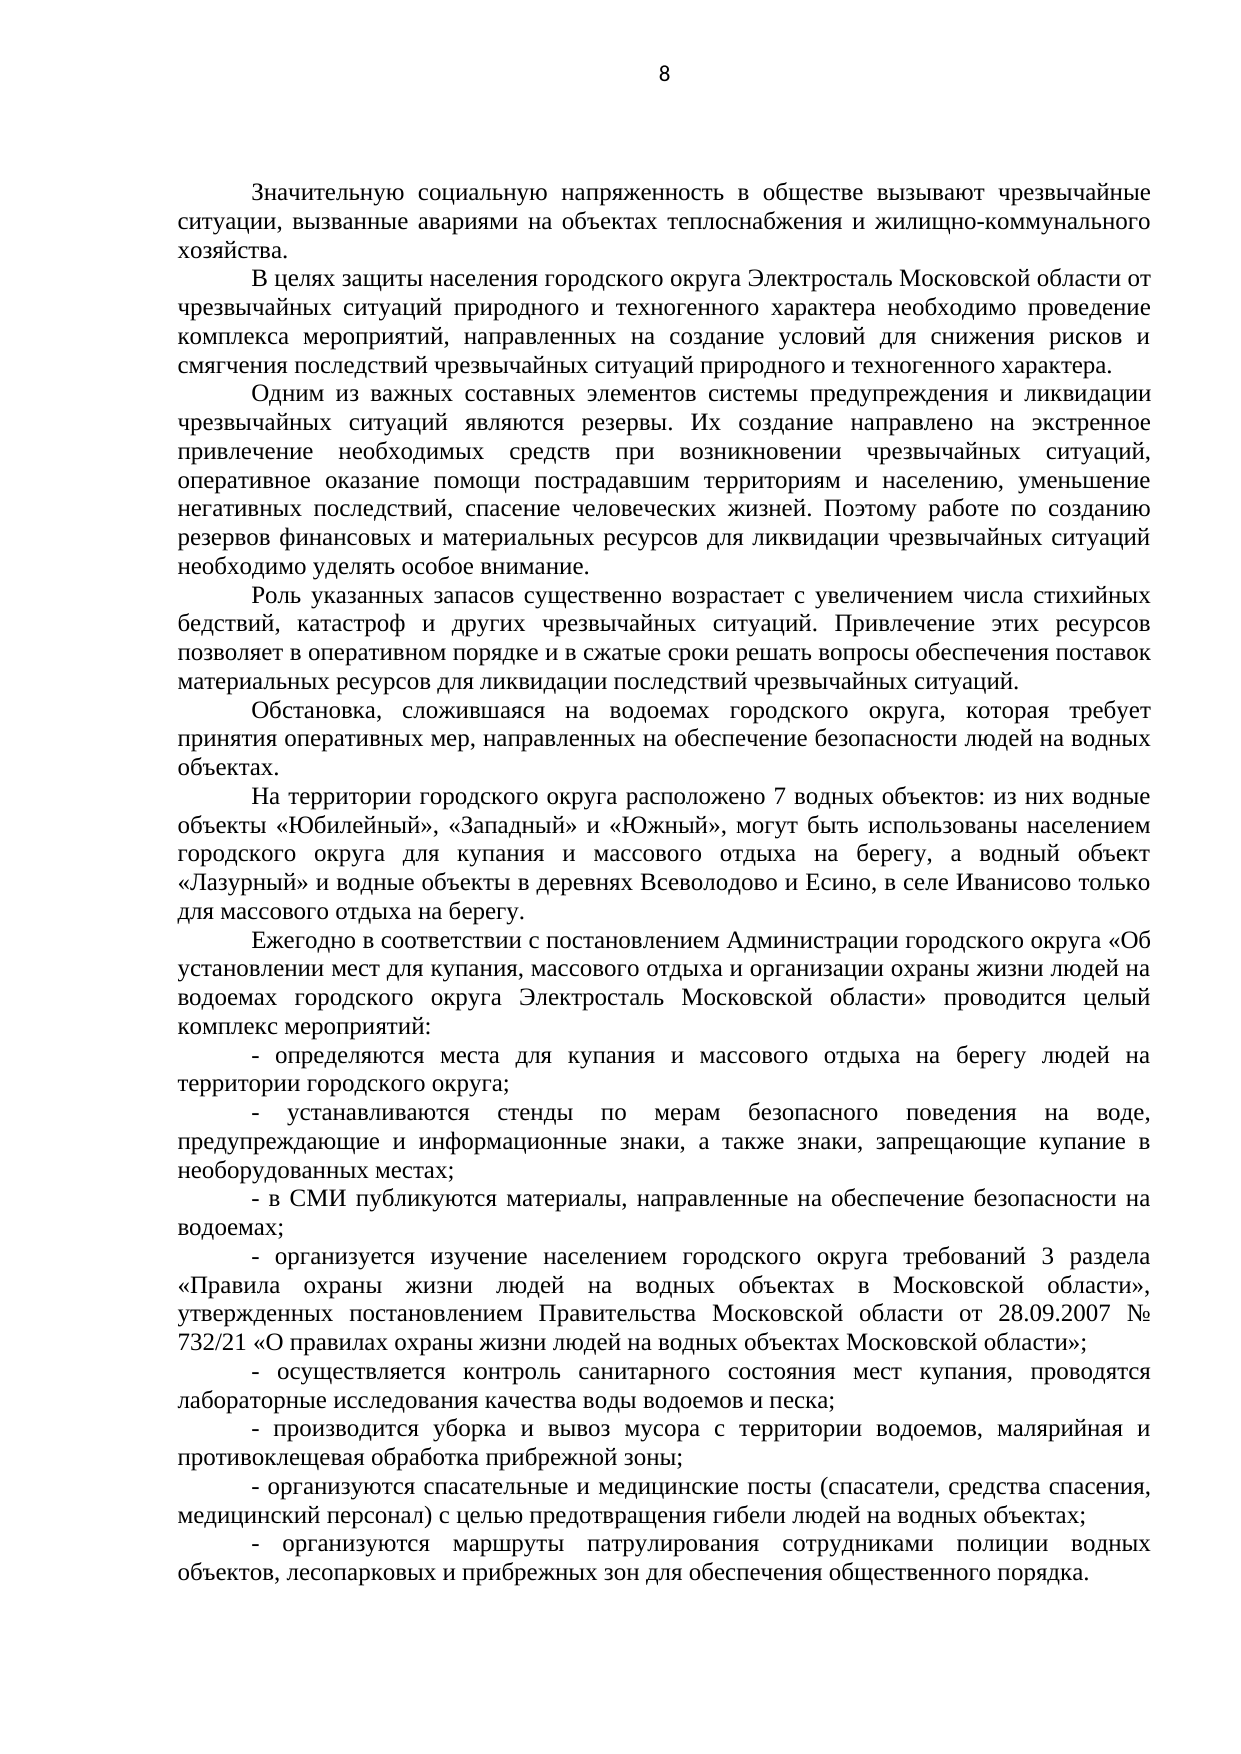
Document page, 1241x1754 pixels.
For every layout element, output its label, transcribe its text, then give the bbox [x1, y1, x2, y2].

text - производится уборка и вывоз мусора с территории водоемов, малярийная и противоклещевая обработка прибрежной зоны; [177, 1413, 1152, 1471]
text Ежегодно в соответствии с постановлением Администрации городского округа «Об установлении мест для купания, массового отдыха и организации охраны жизни людей на водоемах городского округа Электросталь Московской области» проводится целый комплекс мероприятий: [177, 925, 1152, 1040]
text Роль указанных запасов существенно возрастает с увеличением числа стихийных бедствий, катастроф и других чрезвычайных ситуаций. Привлечение этих ресурсов позволяет в оперативном порядке и в сжатые сроки решать вопросы обеспечения поставок материальных ресурсов для ликвидации последствий чрезвычайных ситуаций. [177, 580, 1152, 695]
text - устанавливаются стенды по мерам безопасного поведения на воде, предупреждающие и информационные знаки, а также знаки, запрещающие купание в необорудованных местах; [177, 1097, 1152, 1183]
text - в СМИ публикуются материалы, направленные на обеспечение безопасности на водоемах; [177, 1183, 1152, 1241]
text В целях защиты населения городского округа Электросталь Московской области от чрезвычайных ситуаций природного и техногенного характера необходимо проведение комплекса мероприятий, направленных на создание условий для снижения рисков и смягчения последствий чрезвычайных ситуаций природного и техногенного характера. [177, 263, 1152, 378]
text На территории городского округа расположено 7 водных объектов: из них водные объекты «Юбилейный», «Западный» и «Южный», могут быть использованы населением городского округа для купания и массового отдыха на берегу, а водный объект «Лазурный» и водные объекты в деревнях Всеволодово и Есино, в селе Иванисово только для массового отдыха на берегу. [177, 781, 1152, 925]
text - организуется изучение населением городского округа требований 3 раздела «Правила охраны жизни людей на водных объектах в Московской области», утвержденных постановлением Правительства Московской области от 28.09.2007 № 732/21 «О правилах охраны жизни людей на водных объектах Московской области»; [177, 1241, 1152, 1356]
text Значительную социальную напряженность в обществе вызывают чрезвычайные ситуации, вызванные авариями на объектах теплоснабжения и жилищно-коммунального хозяйства. [177, 177, 1152, 263]
text - организуются спасательные и медицинские посты (спасатели, средства спасения, медицинский персонал) с целью предотвращения гибели людей на водных объектах; [177, 1471, 1152, 1528]
text - организуются маршруты патрулирования сотрудниками полиции водных объектов, лесопарковых и прибрежных зон для обеспечения общественного порядка. [177, 1528, 1152, 1586]
text Одним из важных составных элементов системы предупреждения и ликвидации чрезвычайных ситуаций являются резервы. Их создание направлено на экстренное привлечение необходимых средств при возникновении чрезвычайных ситуаций, оперативное оказание помощи пострадавшим территориям и населению, уменьшение негативных последствий, спасение человеческих жизней. Поэтому работе по созданию резервов финансовых и материальных ресурсов для ликвидации чрезвычайных ситуаций необходимо уделять особое внимание. [177, 378, 1152, 580]
text - осуществляется контроль санитарного состояния мест купания, проводятся лабораторные исследования качества воды водоемов и песка; [177, 1356, 1152, 1413]
text Обстановка, сложившаяся на водоемах городского округа, которая требует принятия оперативных мер, направленных на обеспечение безопасности людей на водных объектах. [177, 695, 1152, 781]
text - определяются места для купания и массового отдыха на берегу людей на территории городского округа; [177, 1040, 1152, 1097]
